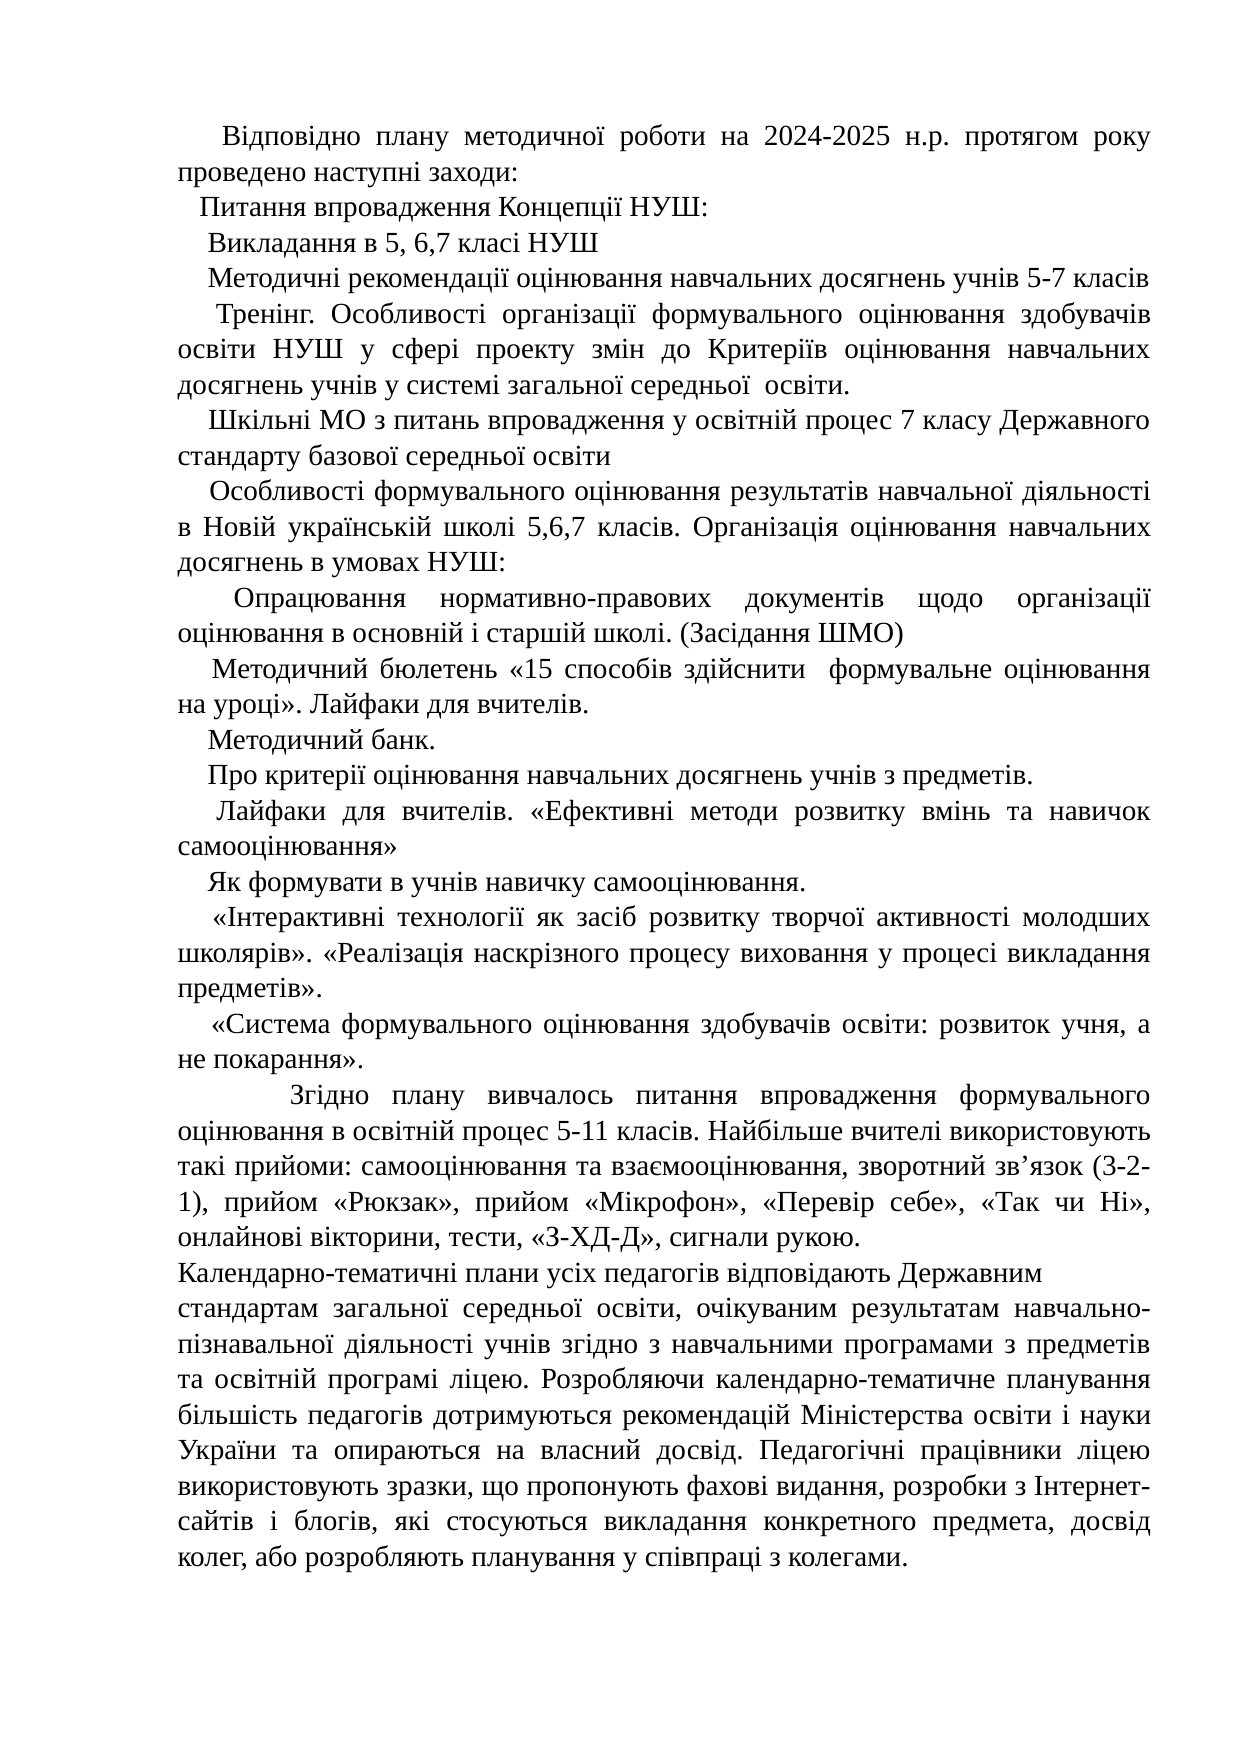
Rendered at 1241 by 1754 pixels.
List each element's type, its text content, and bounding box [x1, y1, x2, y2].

text  Методичний бюлетень «15 способів здійснити формувальне оцінювання на уроці». Лайфаки для вчителів. [177, 651, 1152, 720]
text  Про критерії оцінювання навчальних досягнень учнів з предметів. [177, 757, 1152, 791]
text  «Інтерактивні технології як засіб розвитку творчої активності молодших школярів». «Реалізація наскрізного процесу виховання у процесі викладання предметів». [177, 899, 1152, 1004]
text  Особливості формувального оцінювання результатів навчальної діяльності в Новій українській школі 5,6,7 класів. Організація оцінювання навчальних досягнень в умовах НУШ: [177, 473, 1152, 578]
text  Шкільні МО з питань впровадження у освітній процес 7 класу Державного стандарту базової середньої освіти [177, 402, 1152, 471]
text  «Система формувального оцінювання здобувачів освіти: розвиток учня, а не покарання». [177, 1006, 1152, 1075]
text  Методичні рекомендації оцінювання навчальних досягнень учнів 5-7 класів [177, 260, 1152, 294]
text  Як формувати в учнів навичку самооцінювання. [177, 864, 1152, 898]
text  Опрацювання нормативно-правових документів щодо організації оцінювання в основній і старшій школі. (Засідання ШМО) [177, 580, 1152, 649]
text  Методичний банк. [177, 722, 1152, 756]
text  Тренінг. Особливості організації формувального оцінювання здобувачів освіти НУШ у сфері проекту змін до Критеріїв оцінювання навчальних досягнень учнів у системі загальної середньої освіти. [177, 296, 1152, 400]
text Календарно-тематичні плани усіх педагогів відповідають Державним [177, 1255, 1152, 1288]
text стандартам загальної середньої освіти, очікуваним результатам навчально- пізнавальної діяльності учнів згідно з навчальними програмами з предметів та освітній програмі ліцею. Розробляючи календарно-тематичне планування більшість педагогів дотримуються рекомендацій Міністерства освіти і науки України та опираються на власний досвід. Педагогічні працівники ліцею використовують зразки, що пропонують фахові видання, розробки з Інтернет-сайтів і блогів, які стосуються викладання конкретного предмета, досвід колег, або розробляють планування у співпраці з колегами. [177, 1290, 1152, 1572]
text Відповідно плану методичної роботи на 2024-2025 н.р. протягом року проведено наступні заходи: [177, 118, 1152, 187]
text Згідно плану вивчалось питання впровадження формувального оцінювання в освітній процес 5-11 класів. Найбільше вчителі використовують такі прийоми: самооцінювання та взаємооцінювання, зворотний зв’язок (3-2-1), прийом «Рюкзак», прийом «Мікрофон», «Перевір себе», «Так чи Ні», онлайнові вікторини, тести, «З-ХД-Д», сигнали рукою. [177, 1077, 1152, 1253]
text Питання впровадження Концепції НУШ: [177, 189, 1152, 223]
text  Викладання в 5, 6,7 класі НУШ [177, 225, 1152, 258]
text  Лайфаки для вчителів. «Ефективні методи розвитку вмінь та навичок самооцінювання» [177, 793, 1152, 862]
